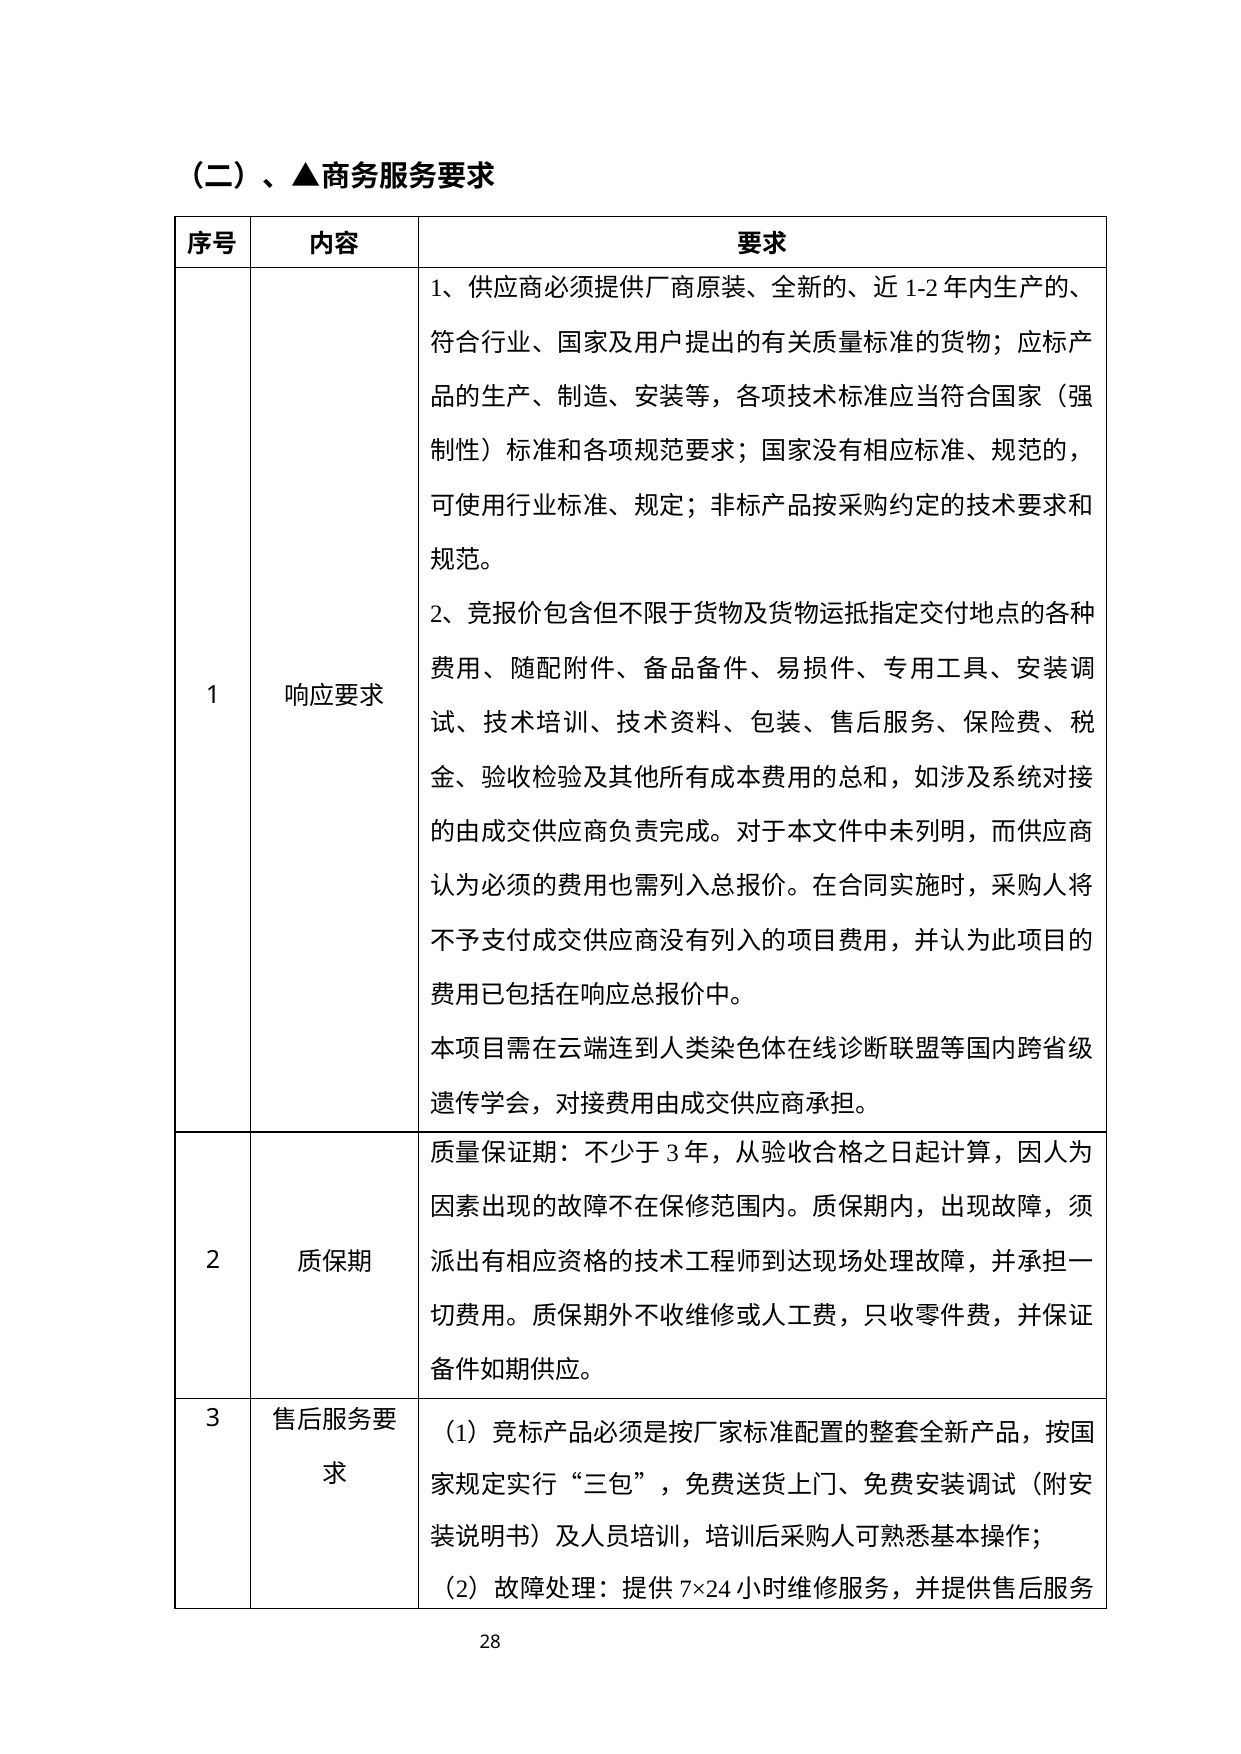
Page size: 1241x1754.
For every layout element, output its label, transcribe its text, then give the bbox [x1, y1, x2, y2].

table_cell 1 [176, 268, 250, 1131]
table_header 要求 [419, 217, 1106, 267]
table_header 内容 [251, 217, 418, 267]
table_cell 质量保证期：不少于3年，从验收合格之日起计算，因人为因素出现的故障不在保修范围内。质保期内，出现故障，须派出有相应资格的技术工程师到达现场处理故障，并承担一切费用。质保期外不收维修或人工费，只收零件费，并保证备件如期供应。 [419, 1133, 1106, 1398]
table_header 序号 [176, 217, 250, 267]
table_cell 响应要求 [251, 268, 418, 1131]
table_cell 售后服务要求 [251, 1399, 418, 1608]
table_cell 1、供应商必须提供厂商原装、全新的、近1-2年内生产的、符合行业、国家及用户提出的有关质量标准的货物；应标产品的生产、制造、安装等，各项技术标准应当符合国家（强制性）标准和各项规范要求；国家没有相应标准、规范的，可使用行业标准、规定；非标产品按采购约定的技术要求和规范。 2、竞报价包含但不限于货物及货物运抵指定交付地点的各种费用、随配附件、备品备件、易损件、专用工具、安装调试、技术培训、技术资料、包装、售后服务、保险费、税金、验收检验及其他所有成本费用的总和，如涉及系统对接的由成交供应商负责完成。对于本文件中未列明，而供应商认为必须的费用也需列入总报价。在合同实施时，采购人将不予支付成交供应商没有列入的项目费用，并认为此项目的费用已包括在响应总报价中。 本项目需在云端连到人类染色体在线诊断联盟等国内跨省级遗传学会，对接费用由成交供应商承担。 [419, 268, 1106, 1131]
table_cell 2 [176, 1133, 250, 1398]
table_cell 质保期 [251, 1133, 418, 1398]
table_cell 3 [176, 1399, 250, 1608]
text （二）、▲商务服务要求 [175, 152, 1084, 194]
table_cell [419, 1399, 1106, 1608]
